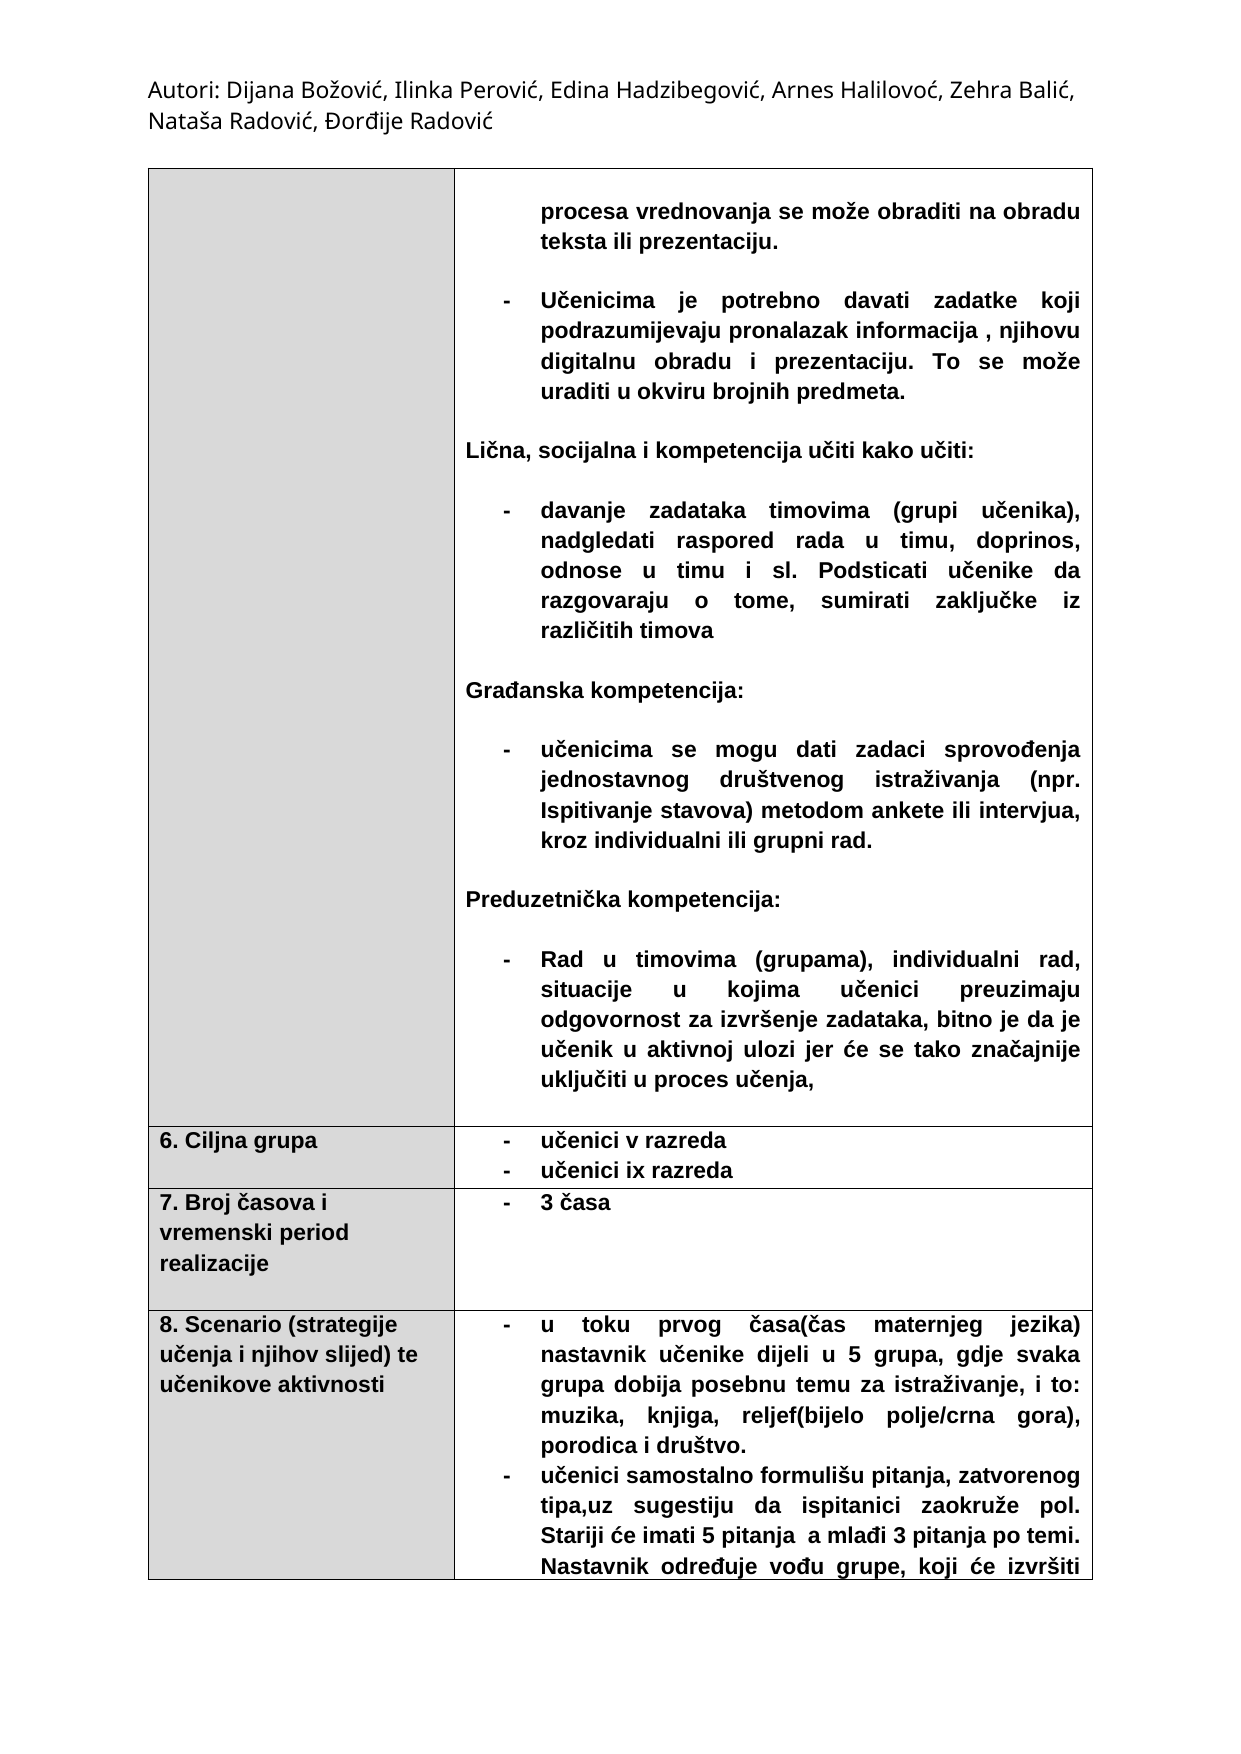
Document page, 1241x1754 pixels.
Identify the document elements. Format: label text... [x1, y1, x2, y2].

table_cell 6. Ciljna grupa [149, 1127, 454, 1188]
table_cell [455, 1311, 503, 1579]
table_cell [149, 169, 454, 1126]
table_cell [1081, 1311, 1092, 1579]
table_cell učenici v razreda učenici ix razreda [455, 1127, 1092, 1188]
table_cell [149, 1311, 454, 1579]
table_cell 3 časa [455, 1189, 1092, 1310]
table_cell 7. Broj časova i vremenski period realizacije [149, 1189, 454, 1310]
